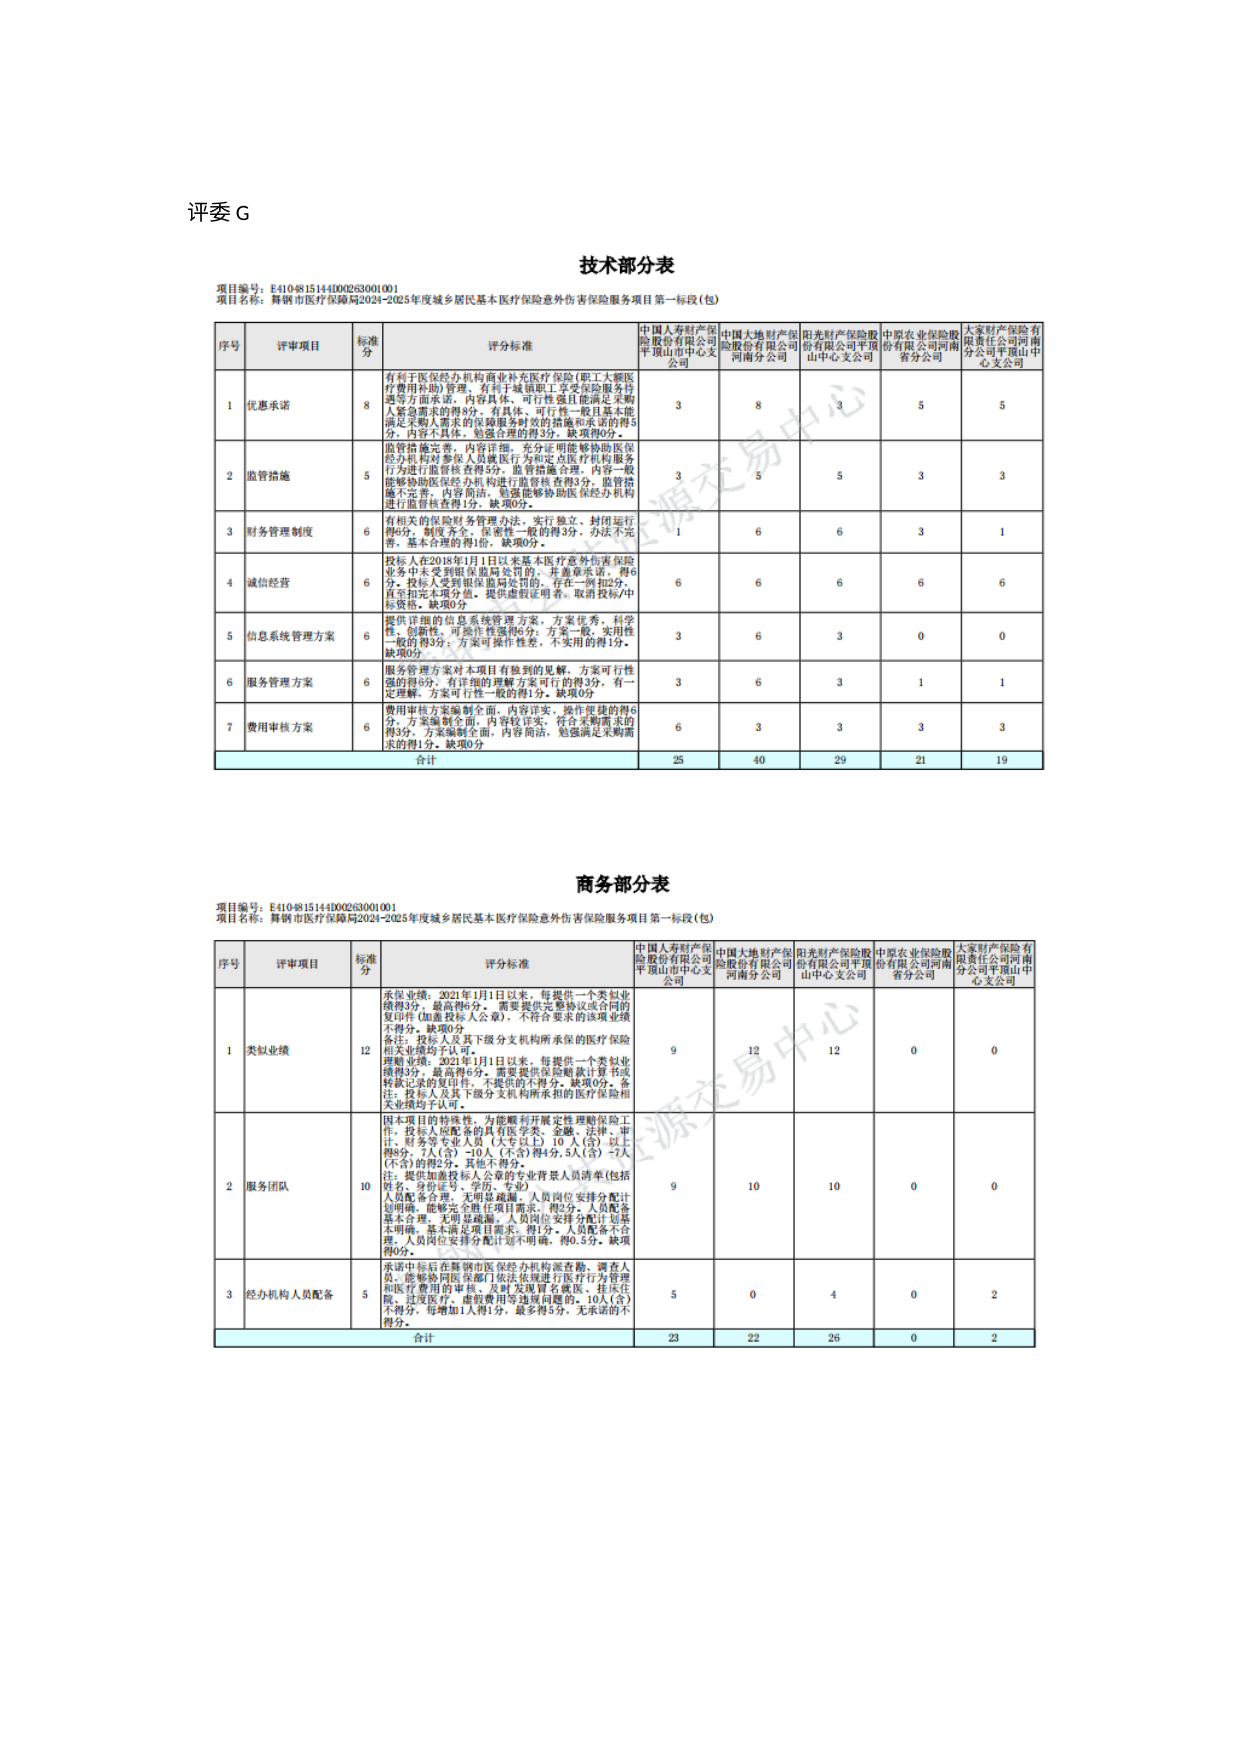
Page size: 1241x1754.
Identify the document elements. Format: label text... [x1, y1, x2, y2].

picture [187, 844, 1053, 1355]
text 评委G [187, 194, 1053, 227]
picture [187, 227, 1053, 781]
